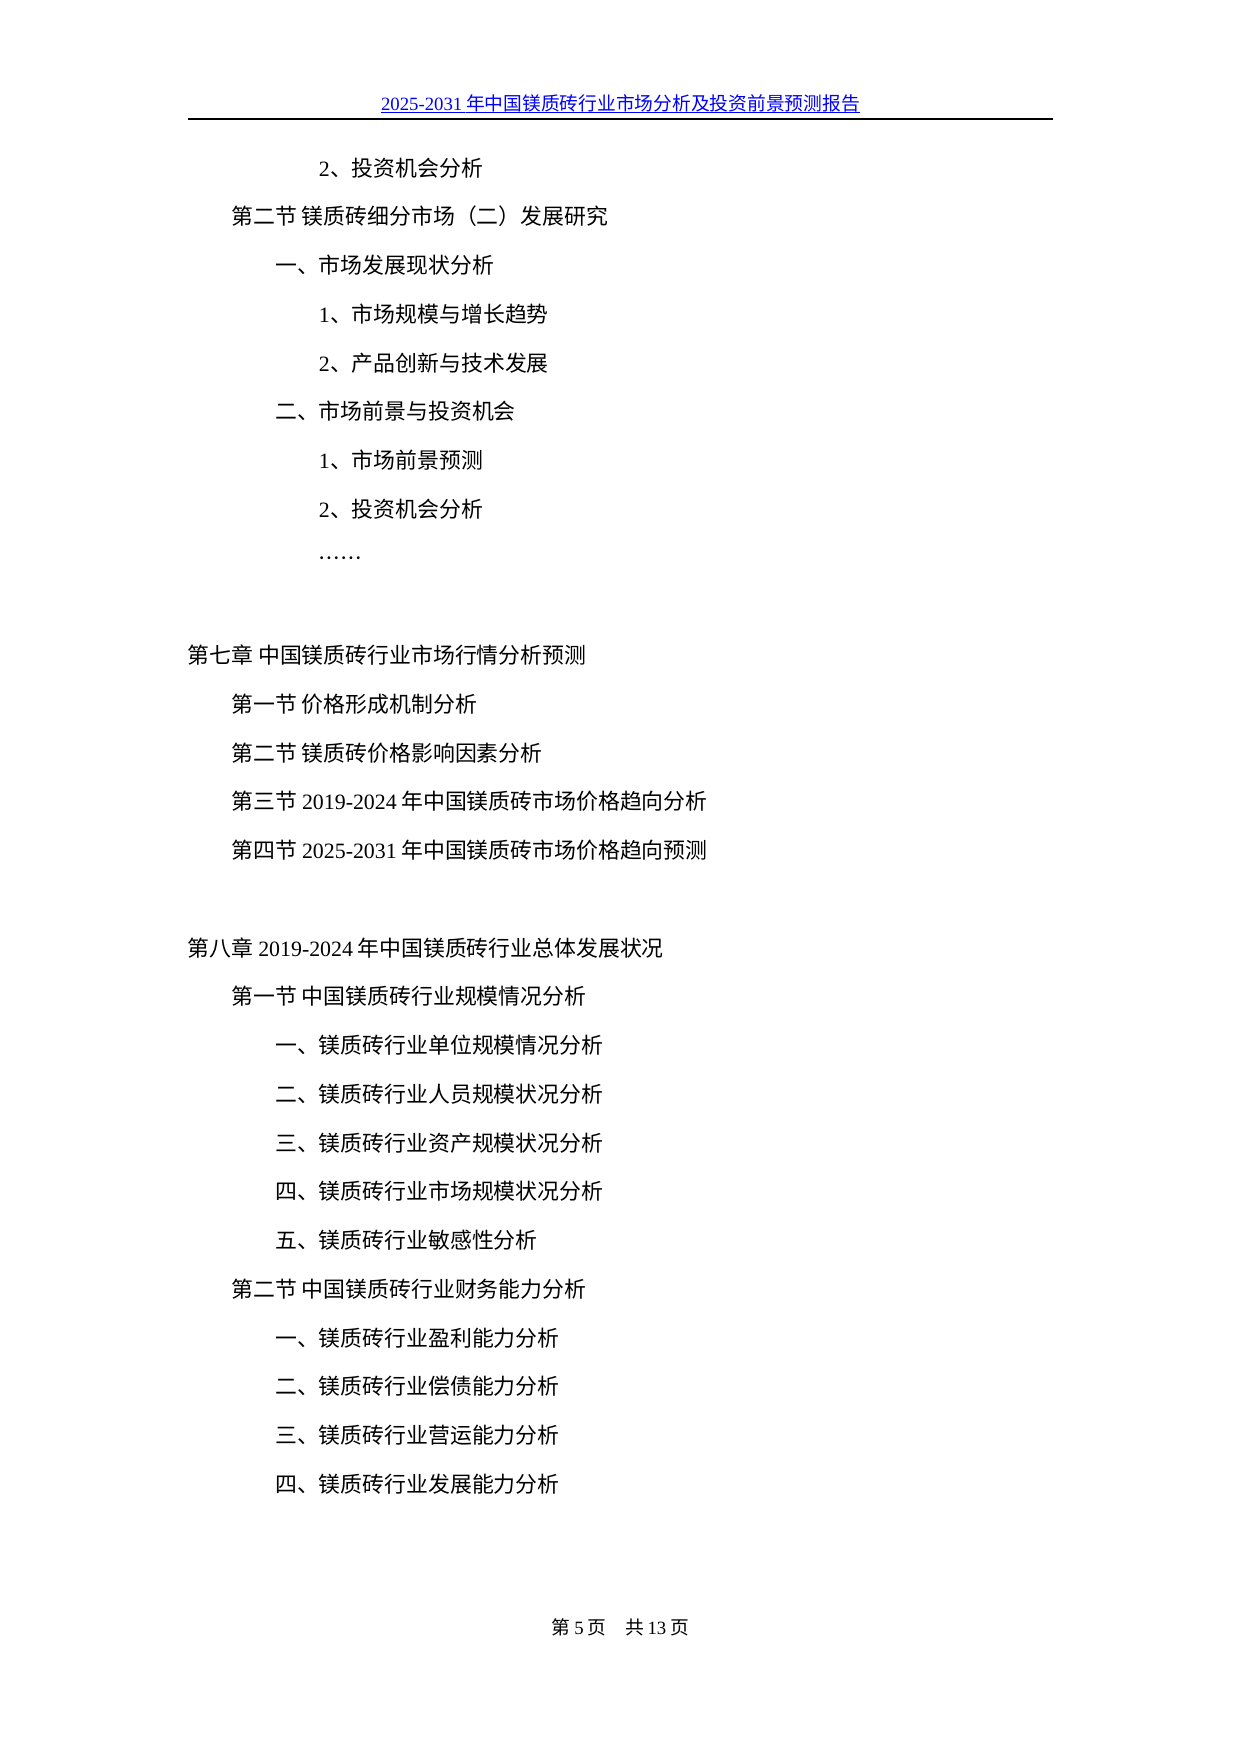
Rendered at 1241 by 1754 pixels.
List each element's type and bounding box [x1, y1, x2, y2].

text [187, 150, 1053, 1499]
